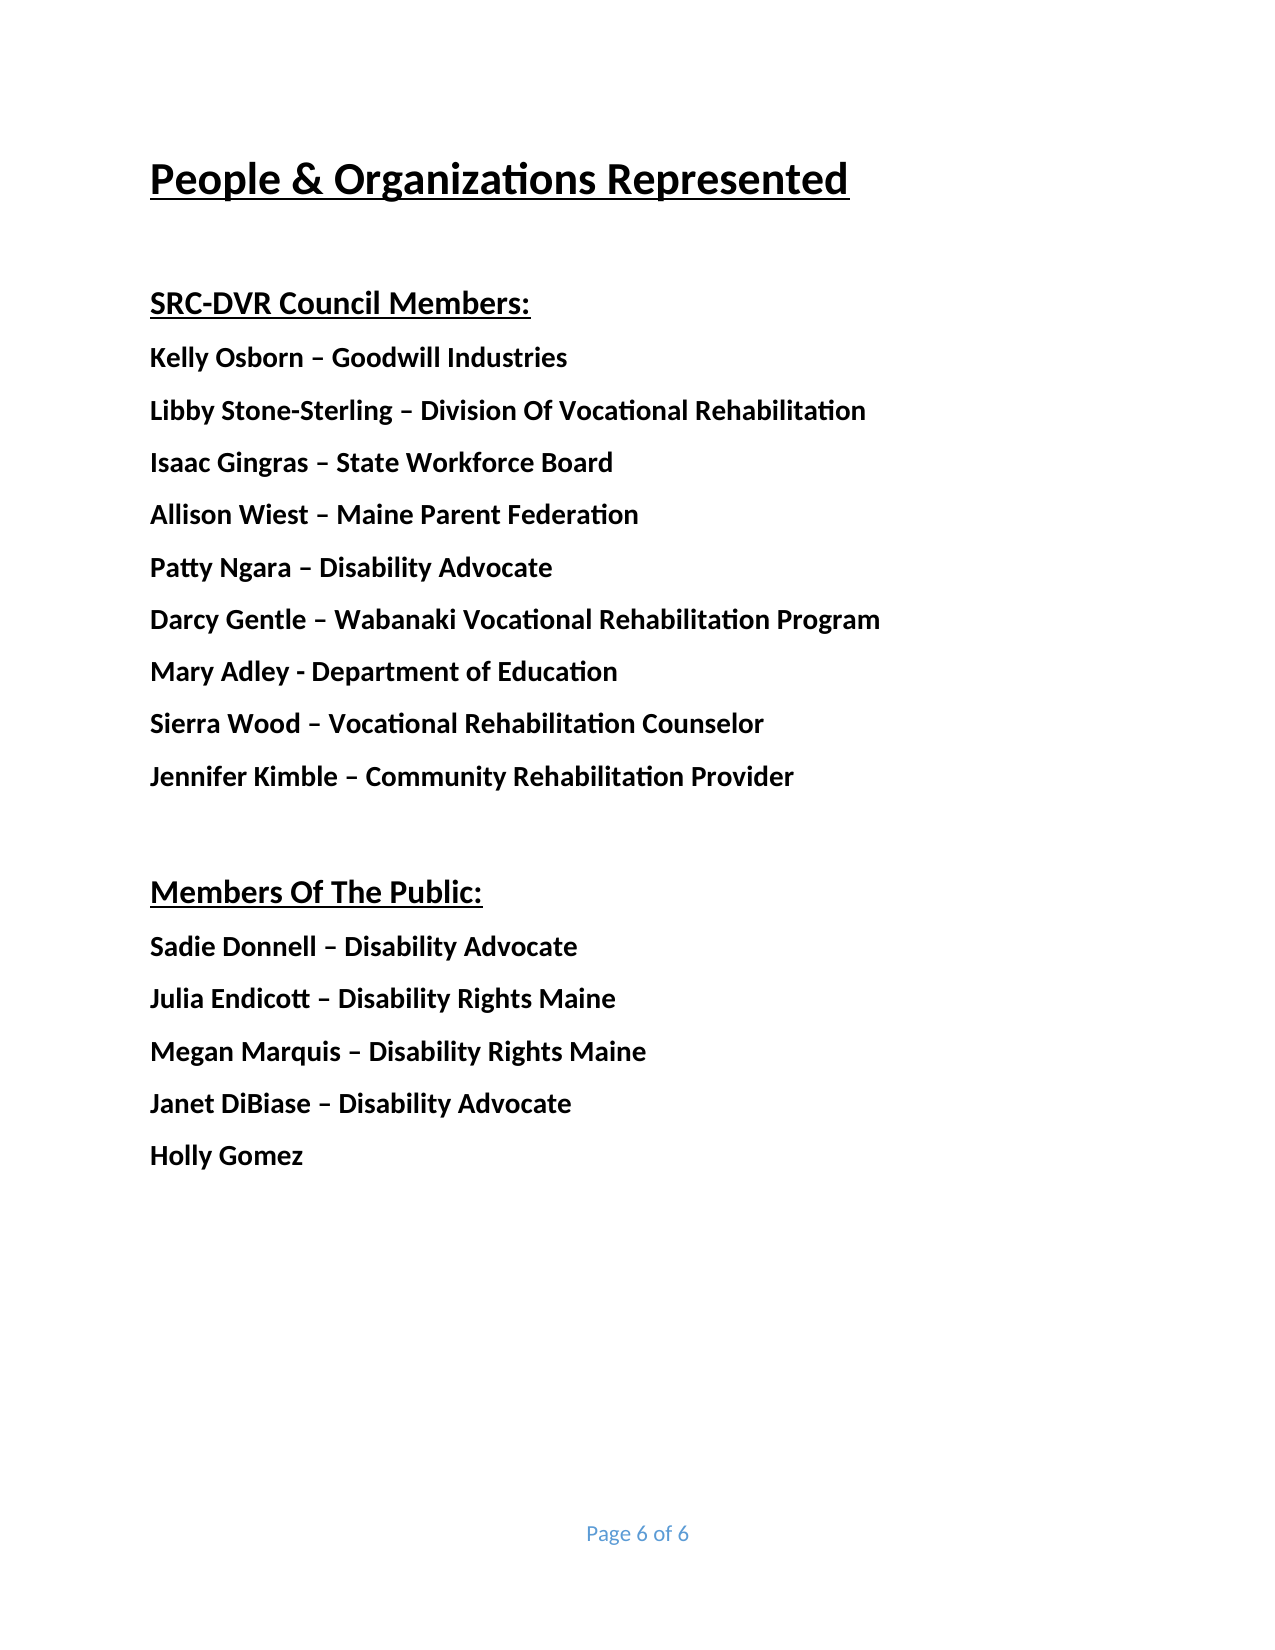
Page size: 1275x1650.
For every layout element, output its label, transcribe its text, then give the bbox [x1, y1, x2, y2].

text Mary Adley - Department of Education [150, 653, 1125, 689]
text Patty Ngara – Disability Advocate [150, 549, 1125, 584]
text Megan Marquis – Disability Rights Maine [150, 1033, 1125, 1068]
text Allison Wiest – Maine Parent Federation [150, 496, 1125, 532]
text Libby Stone-Sterling – Division Of Vocational Rehabilitation [150, 392, 1125, 427]
text Janet DiBiase – Disability Advocate [150, 1085, 1125, 1121]
text Kelly Osborn – Goodwill Industries [150, 339, 1125, 375]
text Isaac Gingras – State Workforce Board [150, 444, 1125, 480]
text Members Of The Public: [150, 871, 1125, 912]
text SRC-DVR Council Members: [150, 282, 1125, 323]
text Holly Gomez [150, 1137, 1125, 1173]
text Julia Endicott – Disability Rights Maine [150, 981, 1125, 1016]
text Darcy Gentle – Wabanaki Vocational Rehabilitation Program [150, 601, 1125, 637]
text People & Organizations Represented [150, 150, 1125, 206]
text Jennifer Kimble – Community Rehabilitation Provider [150, 758, 1125, 793]
text Sadie Donnell – Disability Advocate [150, 928, 1125, 964]
text Sierra Wood – Vocational Rehabilitation Counselor [150, 706, 1125, 741]
